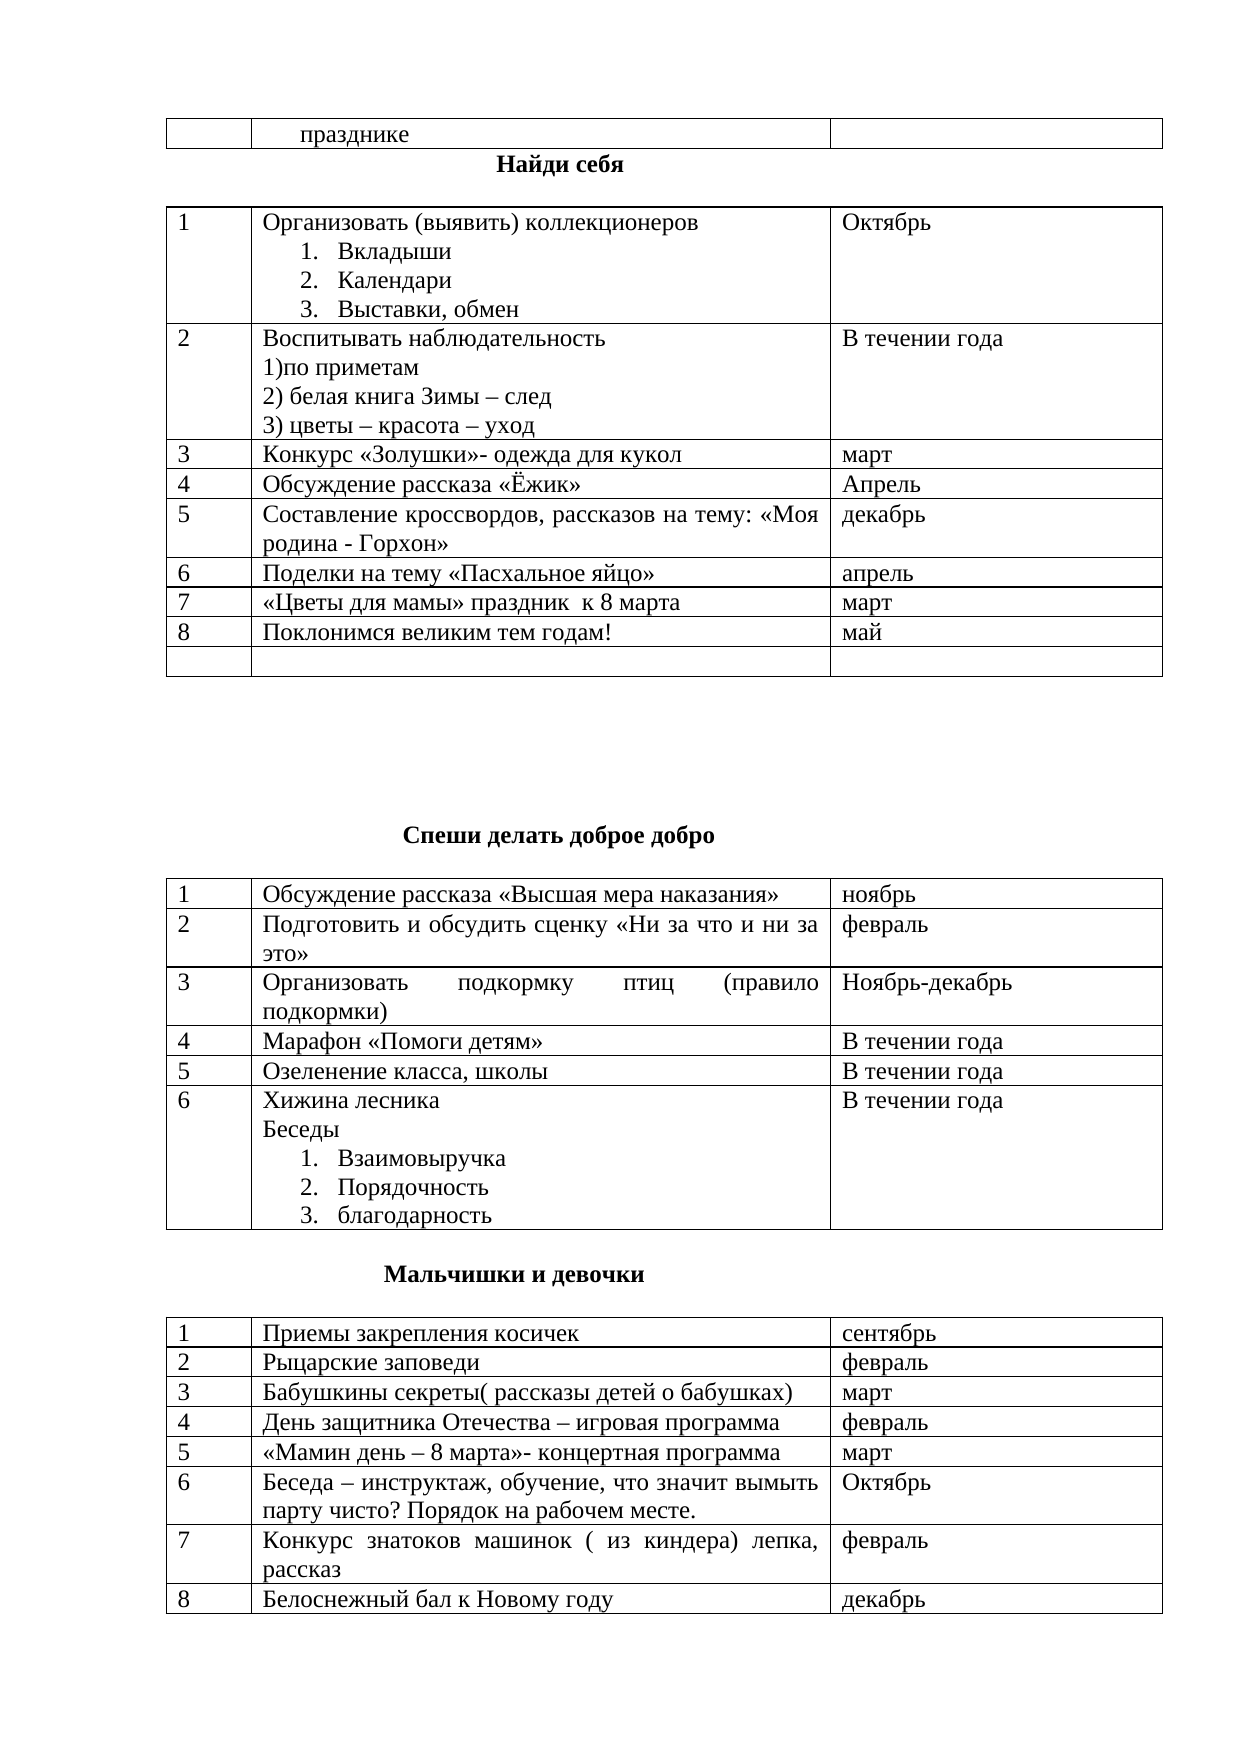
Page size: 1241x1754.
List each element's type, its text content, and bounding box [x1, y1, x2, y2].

table_cell В течении года [831, 324, 1162, 438]
table_cell февраль [831, 909, 1162, 966]
table_cell 5 [167, 499, 251, 557]
table_cell В течении года [831, 1086, 1162, 1229]
table_cell 5 [167, 1056, 251, 1084]
table_cell март [831, 1437, 1162, 1466]
table_cell февраль [831, 1348, 1162, 1376]
text Найди себя [177, 149, 1152, 178]
table_cell 2 [167, 1348, 251, 1376]
table_cell Хижина лесника Беседы Взаимовыручка Порядочность благодарность [252, 1086, 830, 1229]
table_cell Апрель [831, 469, 1162, 498]
table_header Октябрь [831, 208, 1162, 322]
table_cell февраль [831, 1407, 1162, 1436]
table_cell Поклонимся великим тем годам! [252, 617, 830, 646]
text Спеши делать доброе добро [177, 821, 1152, 849]
table_cell Поделки на тему «Пасхальное яйцо» [252, 558, 830, 586]
table_header 1 [167, 879, 251, 908]
table_cell Конкурс «Золушки»- одежда для кукол [252, 440, 830, 468]
table_cell 4 [167, 469, 251, 498]
table_cell [167, 647, 251, 676]
table_cell Ноябрь-декабрь [831, 968, 1162, 1025]
table_header сентябрь [831, 1318, 1162, 1346]
table_cell май [831, 617, 1162, 646]
table_cell 3 [167, 440, 251, 468]
table_header Организовать (выявить) коллекционеров Вкладыши Календари Выставки, обмен [252, 208, 830, 322]
table_cell Озеленение класса, школы [252, 1056, 830, 1084]
table_cell День защитника Отечества – игровая программа [252, 1407, 830, 1436]
table_cell 2 [167, 324, 251, 438]
table_header Обсуждение рассказа «Высшая мера наказания» [252, 879, 830, 908]
table_cell март [831, 1377, 1162, 1406]
table_cell 7 [167, 588, 251, 616]
table_header 1 [167, 208, 251, 322]
text Мальчишки и девочки [177, 1259, 1152, 1288]
table_header ноябрь [831, 879, 1162, 908]
table_cell «Цветы для мамы» праздник к 8 марта [252, 588, 830, 616]
table_cell Марафон «Помоги детям» [252, 1026, 830, 1055]
table_cell 6 [167, 1467, 251, 1524]
table_cell [831, 647, 1162, 676]
table_cell 3 [167, 968, 251, 1025]
table_cell февраль [831, 1525, 1162, 1583]
table_cell Белоснежный бал к Новому году [252, 1584, 830, 1612]
table_cell Обсуждение рассказа «Ёжик» [252, 469, 830, 498]
table_cell Конкурс знатоков машинок ( из киндера) лепка, рассказ [252, 1525, 830, 1583]
table_header 1 [167, 1318, 251, 1346]
table_cell апрель [831, 558, 1162, 586]
table_header Приемы закрепления косичек [252, 1318, 830, 1346]
table_cell 6 [167, 558, 251, 586]
table_cell 5 [167, 1437, 251, 1466]
table_cell 8 [167, 617, 251, 646]
table_cell Подготовить и обсудить сценку «Ни за что и ни за это» [252, 909, 830, 966]
table_cell 6 [167, 1086, 251, 1229]
table_cell Рыцарские заповеди [252, 1348, 830, 1376]
table_cell [252, 647, 830, 676]
table_cell Воспитывать наблюдательность 1)по приметам 2) белая книга Зимы – след 3) цветы – красота – уход [252, 324, 830, 438]
table_cell Бабушкины секреты( рассказы детей о бабушках) [252, 1377, 830, 1406]
table_cell декабрь [831, 499, 1162, 557]
table_cell март [831, 588, 1162, 616]
table_cell 2 [167, 909, 251, 966]
table_cell В течении года [831, 1056, 1162, 1084]
table_cell «Мамин день – 8 марта»- концертная программа [252, 1437, 830, 1466]
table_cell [252, 119, 830, 148]
table_cell Организовать подкормку птиц (правило подкормки) [252, 968, 830, 1025]
table_cell 3 [167, 1377, 251, 1406]
table_cell 7 [167, 1525, 251, 1583]
table_cell 8 [167, 1584, 251, 1612]
table_cell декабрь [831, 1584, 1162, 1612]
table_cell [831, 119, 1162, 148]
table_cell Беседа – инструктаж, обучение, что значит вымыть парту чисто? Порядок на рабочем месте. [252, 1467, 830, 1524]
table_cell В течении года [831, 1026, 1162, 1055]
table_cell март [831, 440, 1162, 468]
table_cell Составление кроссвордов, рассказов на тему: «Моя родина - Горхон» [252, 499, 830, 557]
table_cell 4 [167, 1407, 251, 1436]
table_cell Октябрь [831, 1467, 1162, 1524]
table_cell 7 [167, 119, 251, 148]
table_cell 4 [167, 1026, 251, 1055]
